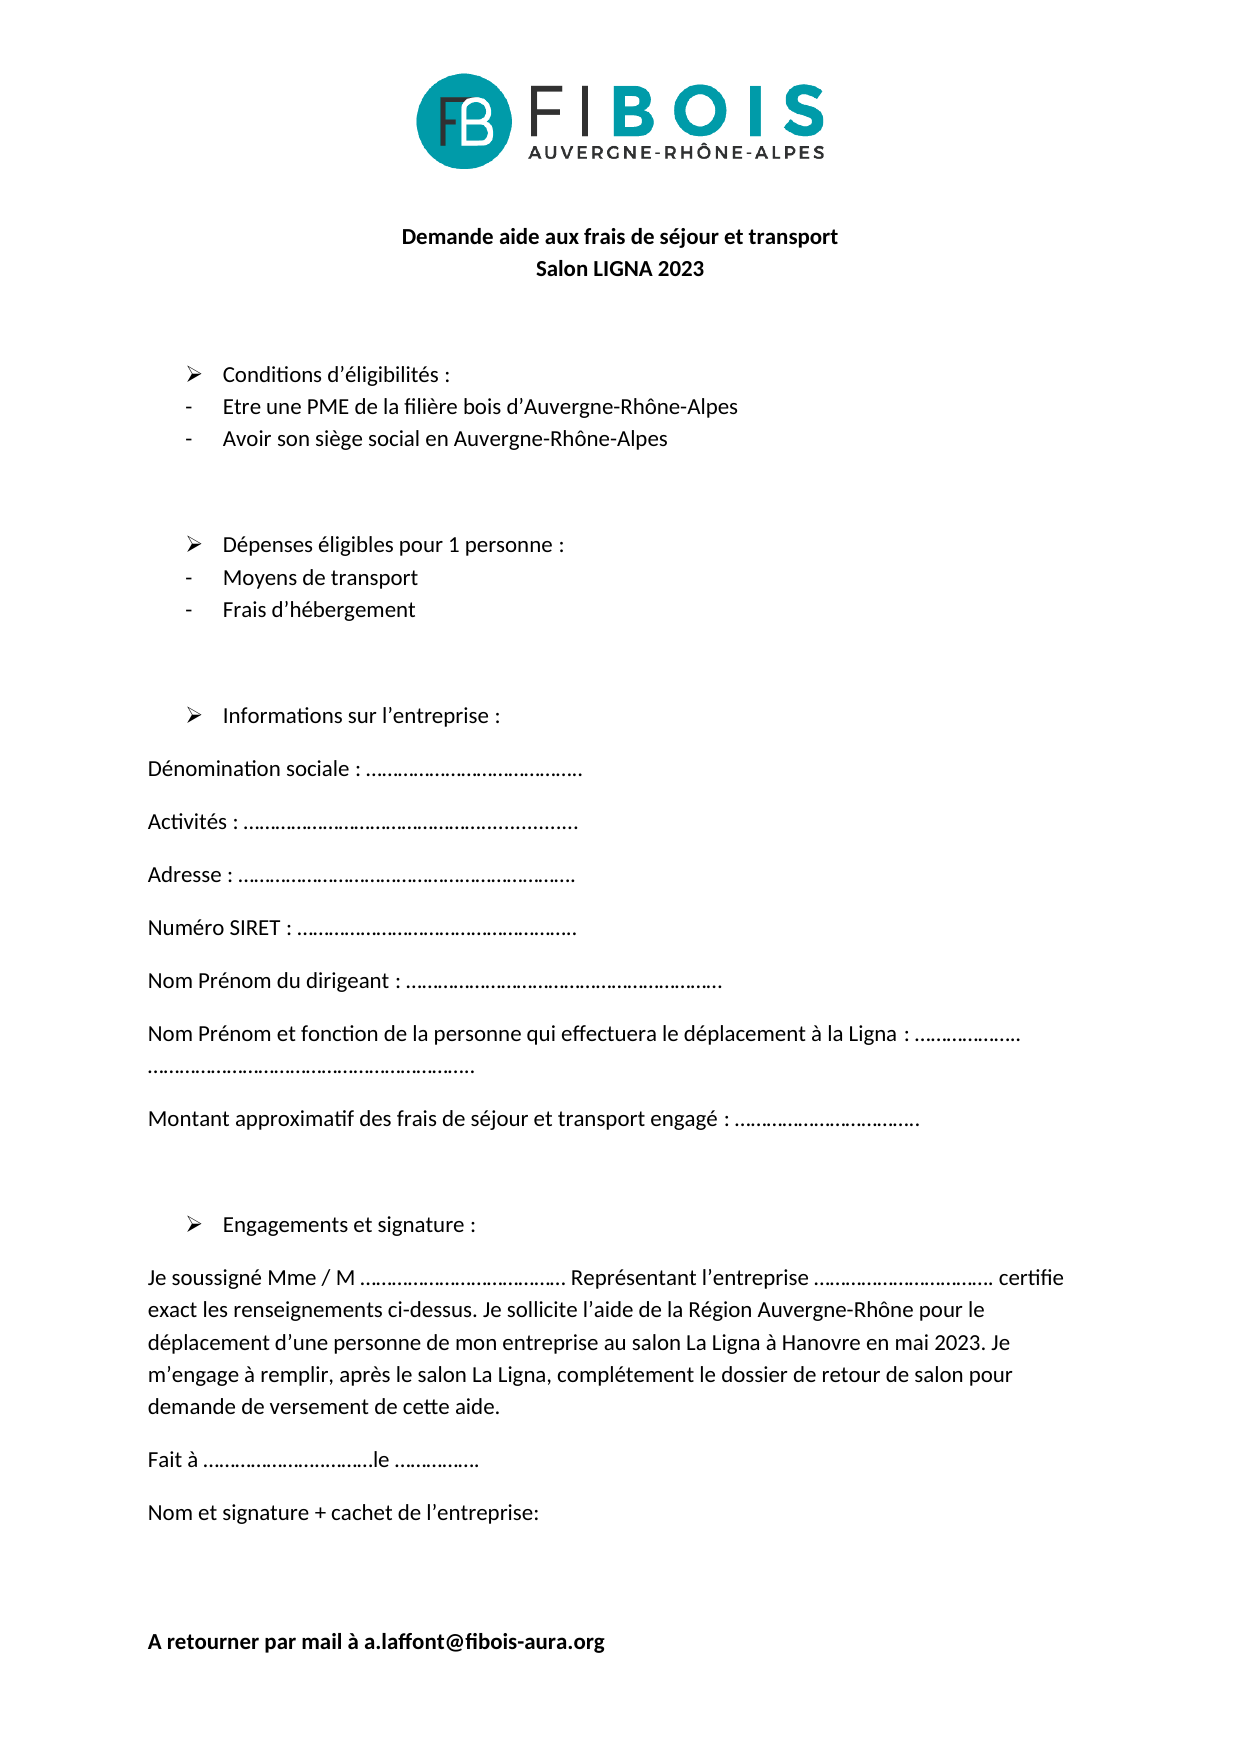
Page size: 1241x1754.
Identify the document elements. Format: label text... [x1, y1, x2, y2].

picture [416, 73, 824, 169]
text Numéro SIRET : …………………………………………….. [148, 913, 1093, 941]
text Nom et signature + cachet de l’entreprise: [148, 1498, 1093, 1526]
text Montant approximatif des frais de séjour et transport engagé : …………………………….. [148, 1104, 1093, 1132]
list Frais d’hébergement [185, 595, 1093, 623]
text Adresse : ………………………………………………………. [148, 860, 1093, 888]
list Etre une PME de la filière bois d’Auvergne-Rhône-Alpes [185, 392, 1093, 420]
list Avoir son siège social en Auvergne-Rhône-Alpes [185, 424, 1093, 452]
text Je soussigné Mme / M ………………………………… Représentant l’entreprise ……………………………. certifie exact les renseignements ci-dessus. Je sollicite l’aide de la Région Auvergne-Rhône pour le déplacement d’une personne de mon entreprise au salon La Ligna à Hanovre en mai 2023. Je m’engage à remplir, après le salon La Ligna, complétement le dossier de retour de salon pour demande de versement de cette aide. [148, 1263, 1093, 1420]
list Dépenses éligibles pour 1 personne : [185, 531, 1093, 558]
text Nom Prénom et fonction de la personne qui effectuera le déplacement à la Ligna : ……………….. …………………………………………………….. [148, 1019, 1093, 1079]
list Informations sur l’entreprise : [185, 701, 1093, 729]
text Fait à …………………..………le ……………. [148, 1445, 1093, 1473]
list Engagements et signature : [185, 1210, 1093, 1238]
text Activités : ………………………………………................. [148, 807, 1093, 835]
text Demande aide aux frais de séjour et transport Salon LIGNA 2023 [148, 222, 1093, 282]
list Conditions d’éligibilités : [185, 360, 1093, 388]
text Nom Prénom du dirigeant : …………………………………………………… [148, 966, 1093, 994]
list Moyens de transport [185, 563, 1093, 591]
text Dénomination sociale : ………………………………….. [148, 754, 1093, 782]
